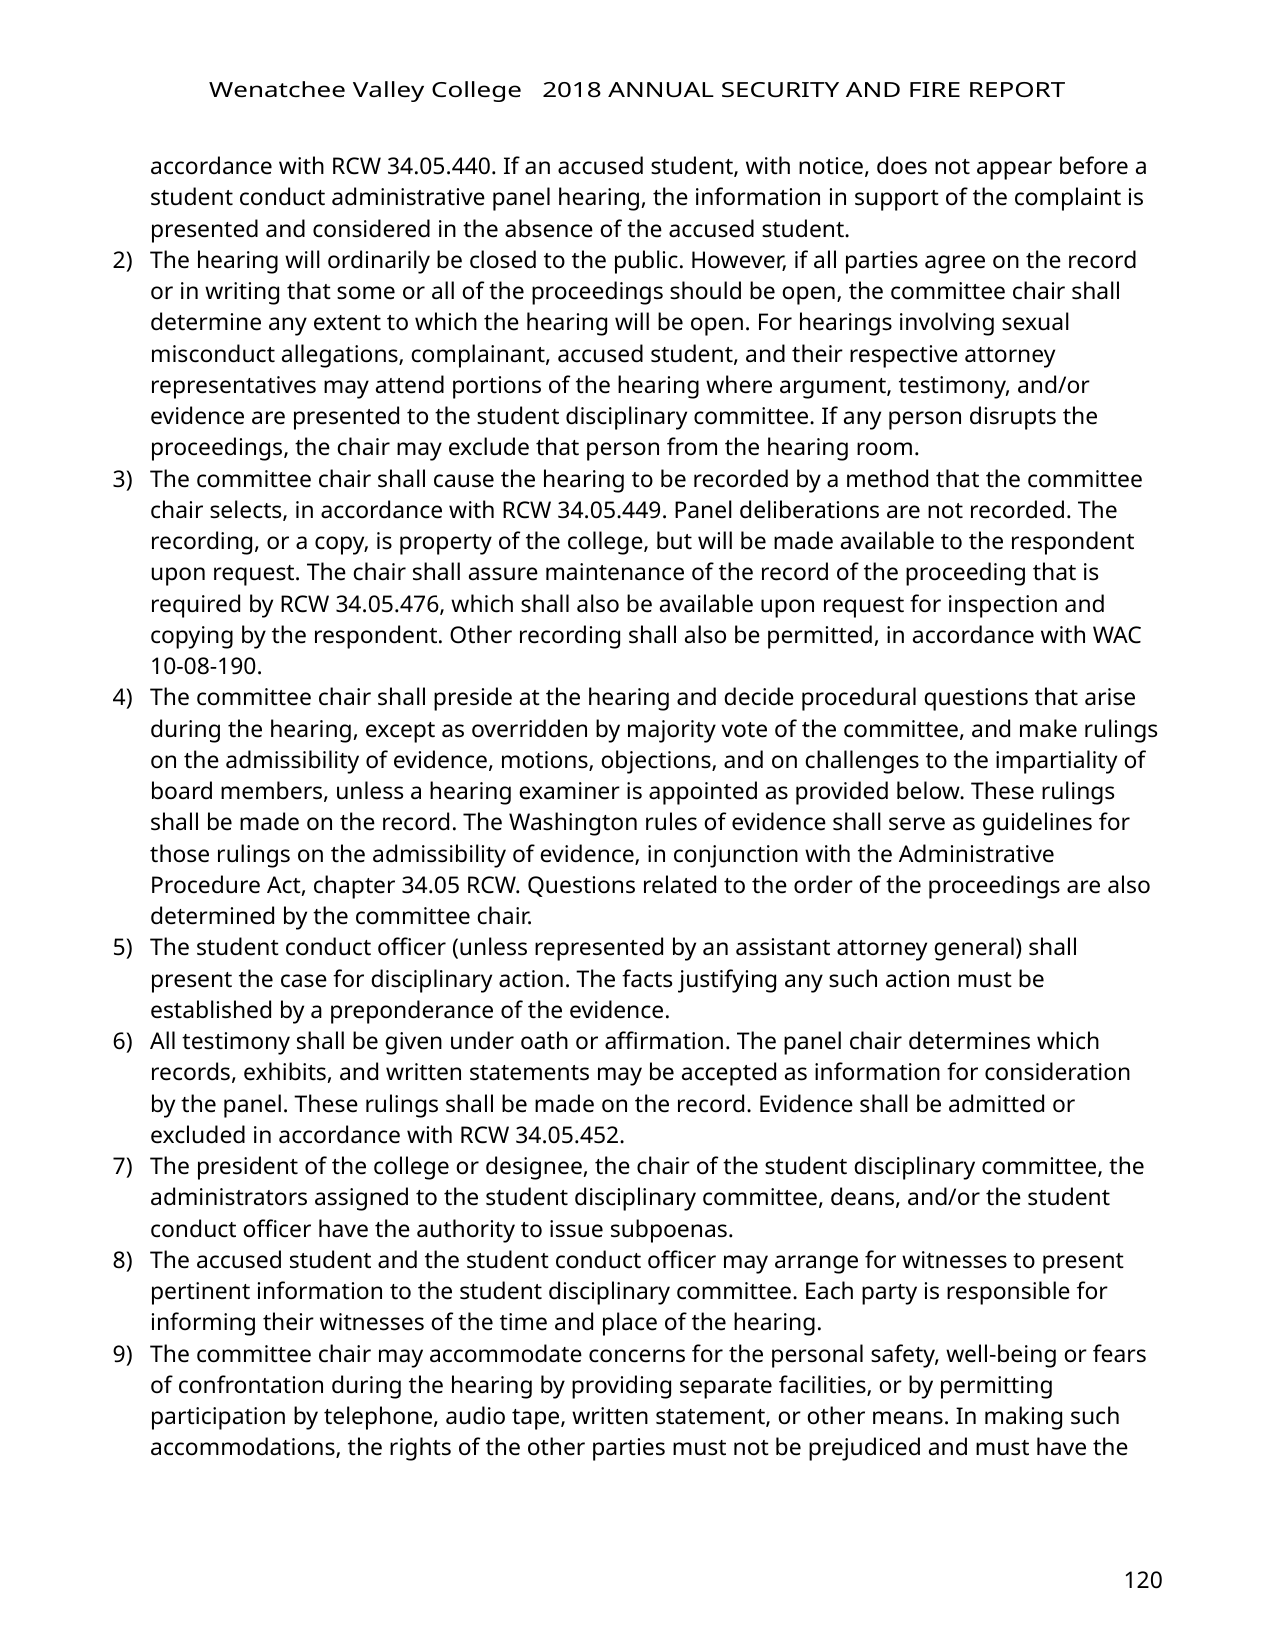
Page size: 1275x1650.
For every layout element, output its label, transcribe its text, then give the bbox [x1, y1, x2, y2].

list The hearing will ordinarily be closed to the public. However, if all parties agree on the record or in writing that some or all of the proceedings should be open, the committee chair shall determine any extent to which the hearing will be open. For hearings involving sexual misconduct allegations, complainant, accused student, and their respective attorney representatives may attend portions of the hearing where argument, testimony, and/or evidence are presented to the student disciplinary committee. If any person disrupts the proceedings, the chair may exclude that person from the hearing room. [112, 244, 1162, 462]
list The president of the college or designee, the chair of the student disciplinary committee, the administrators assigned to the student disciplinary committee, deans, and/or the student conduct officer have the authority to issue subpoenas. [112, 1150, 1162, 1244]
list The committee chair shall preside at the hearing and decide procedural questions that arise during the hearing, except as overridden by majority vote of the committee, and make rulings on the admissibility of evidence, motions, objections, and on challenges to the impartiality of board members, unless a hearing examiner is appointed as provided below. These rulings shall be made on the record. The Washington rules of evidence shall serve as guidelines for those rulings on the admissibility of evidence, in conjunction with the Administrative Procedure Act, chapter 34.05 RCW. Questions related to the order of the proceedings are also determined by the committee chair. [112, 681, 1162, 931]
list The student conduct officer (unless represented by an assistant attorney general) shall present the case for disciplinary action. The facts justifying any such action must be established by a preponderance of the evidence. [112, 931, 1162, 1025]
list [112, 1337, 1162, 1462]
list All testimony shall be given under oath or affirmation. The panel chair determines which records, exhibits, and written statements may be accepted as information for consideration by the panel. These rulings shall be made on the record. Evidence shall be admitted or excluded in accordance with RCW 34.05.452. [112, 1025, 1162, 1150]
list The committee chair shall cause the hearing to be recorded by a method that the committee chair selects, in accordance with RCW 34.05.449. Panel deliberations are not recorded. The recording, or a copy, is property of the college, but will be made available to the respondent upon request. The chair shall assure maintenance of the record of the proceeding that is required by RCW 34.05.476, which shall also be available upon request for inspection and copying by the respondent. Other recording shall also be permitted, in accordance with WAC 10-08-190. [112, 462, 1162, 681]
list The accused student and the student conduct officer may arrange for witnesses to present pertinent information to the student disciplinary committee. Each party is responsible for informing their witnesses of the time and place of the hearing. [112, 1244, 1162, 1337]
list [112, 150, 1162, 244]
